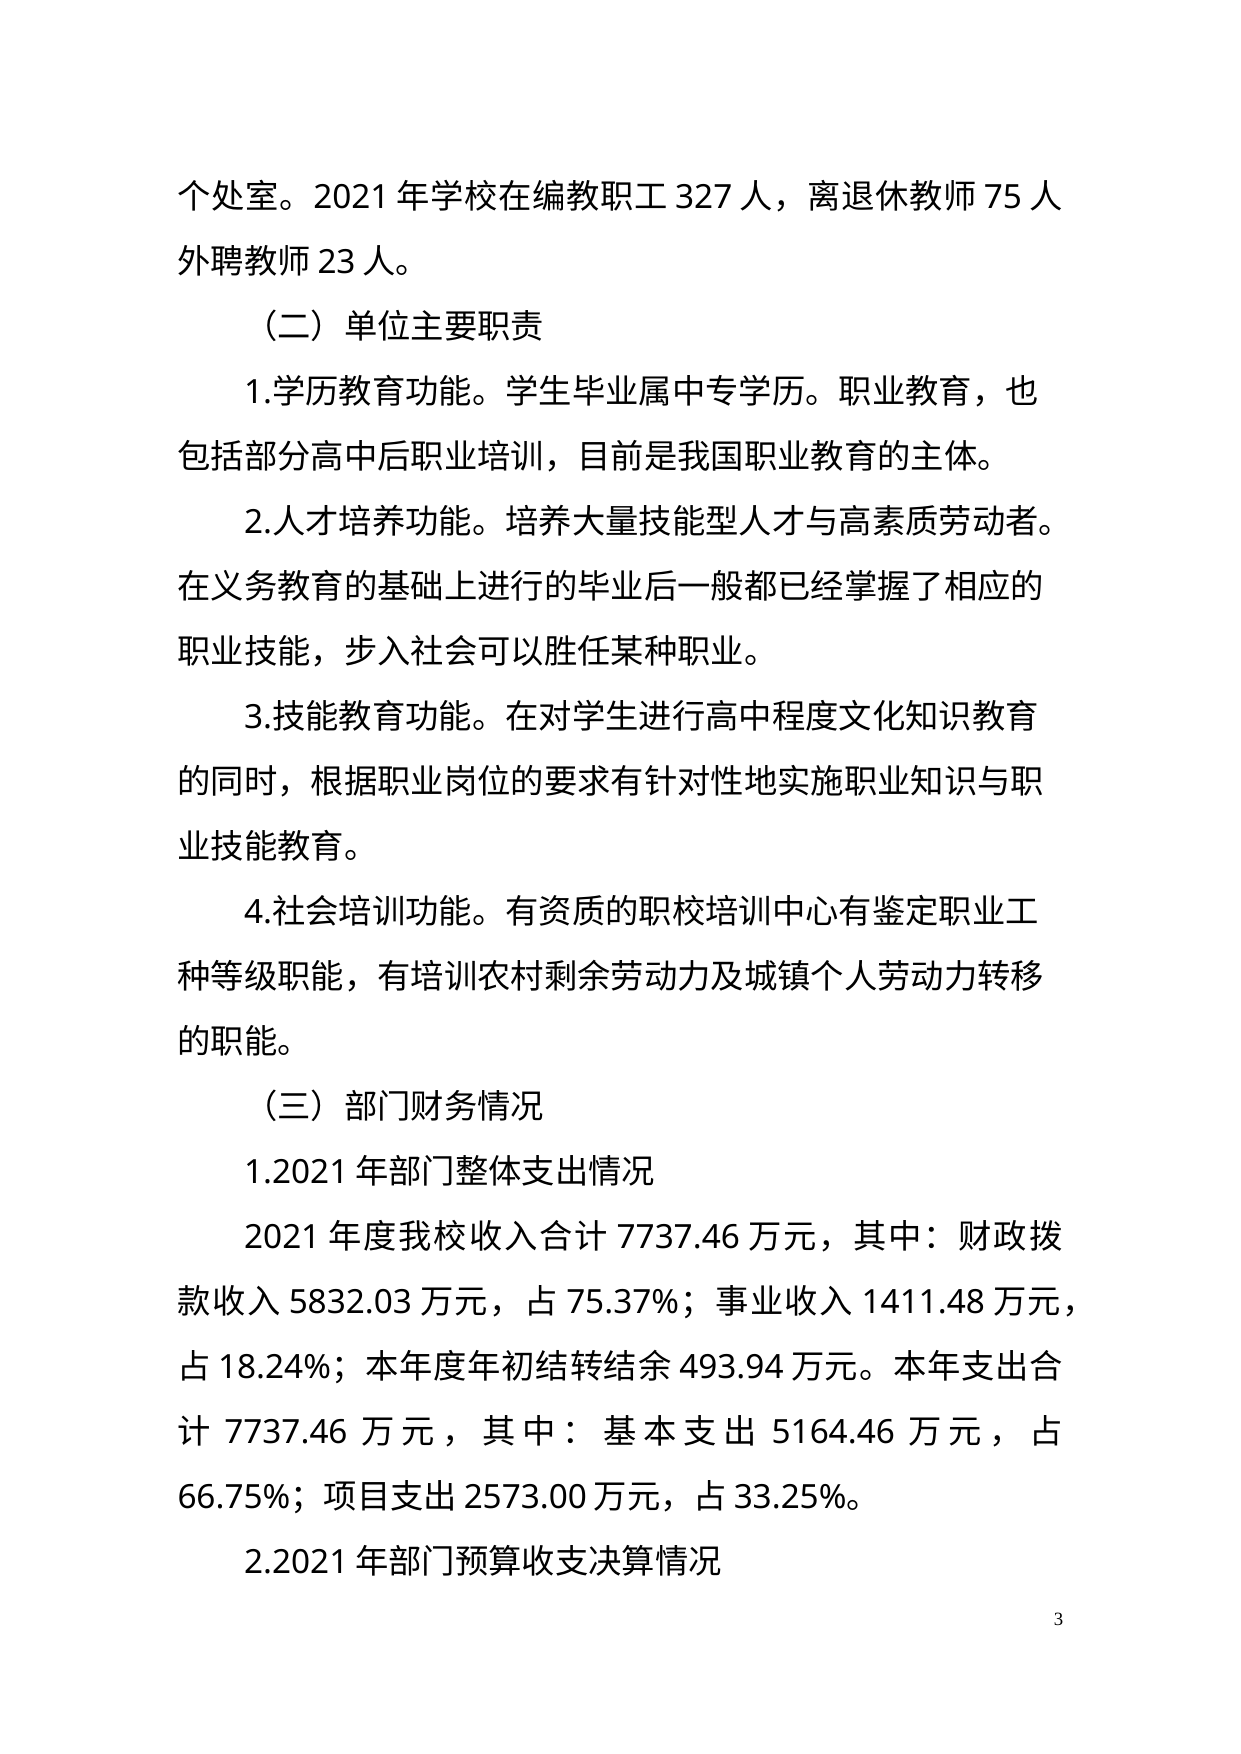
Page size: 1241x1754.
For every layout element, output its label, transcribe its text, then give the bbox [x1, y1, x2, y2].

text 1.学历教育功能。学生毕业属中专学历。职业教育，也包括部分高中后职业培训，目前是我国职业教育的主体。 [177, 357, 1063, 487]
text 2.人才培养功能。培养大量技能型人才与高素质劳动者。在义务教育的基础上进行的毕业后一般都已经掌握了相应的职业技能，步入社会可以胜任某种职业。 [177, 487, 1063, 682]
text 3.技能教育功能。在对学生进行高中程度文化知识教育的同时，根据职业岗位的要求有针对性地实施职业知识与职业技能教育。 [177, 682, 1063, 877]
text （三）部门财务情况 [177, 1072, 1063, 1137]
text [177, 162, 1063, 292]
text （二）单位主要职责 [177, 292, 1063, 357]
text 2021年度我校收入合计7737.46万元，其中：财政拨款收入5832.03万元，占75.37%；事业收入1411.48万元，占18.24%；本年度年初结转结余493.94万元。本年支出合计7737.46万元，其中：基本支出5164.46万元，占66.75%；项目支出2573.00万元，占33.25%。 [177, 1202, 1063, 1527]
text 1.2021年部门整体支出情况 [177, 1137, 1063, 1202]
text 2.2021年部门预算收支决算情况 [177, 1527, 1063, 1592]
text 4.社会培训功能。有资质的职校培训中心有鉴定职业工种等级职能，有培训农村剩余劳动力及城镇个人劳动力转移的职能。 [177, 877, 1063, 1072]
